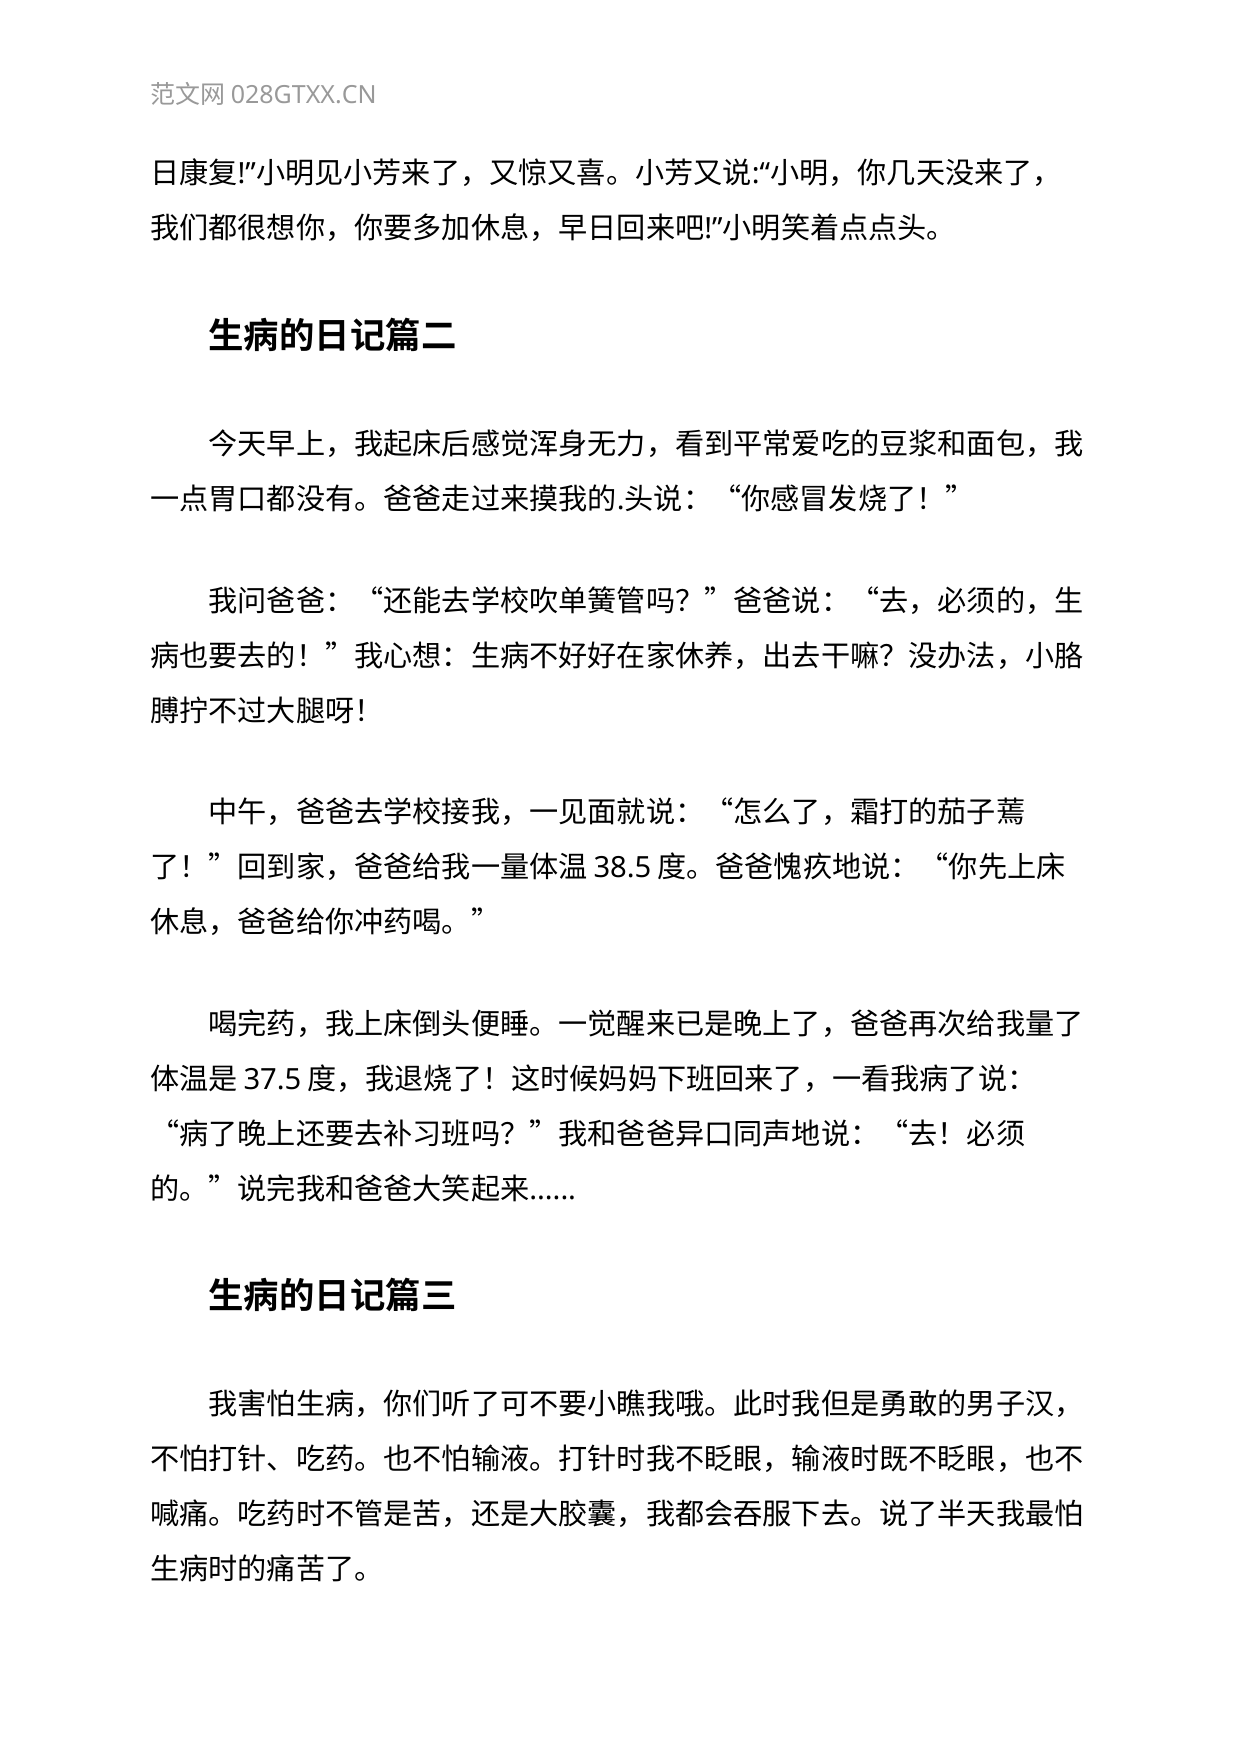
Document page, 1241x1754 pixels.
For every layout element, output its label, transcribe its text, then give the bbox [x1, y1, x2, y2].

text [150, 150, 1090, 247]
text 今天早上，我起床后感觉浑身无力，看到平常爱吃的豆浆和面包，我一点胃口都没有。爸爸走过来摸我的.头说：“你感冒发烧了！” [150, 420, 1090, 518]
text 生病的日记篇二 [150, 307, 1090, 358]
text 生病的日记篇三 [150, 1267, 1090, 1318]
text 我问爸爸：“还能去学校吹单簧管吗？”爸爸说：“去，必须的，生病也要去的！”我心想：生病不好好在家休养，出去干嘛？没办法，小胳膊拧不过大腿呀！ [150, 577, 1090, 729]
text 我害怕生病，你们听了可不要小瞧我哦。此时我但是勇敢的男子汉，不怕打针、吃药。也不怕输液。打针时我不眨眼，输液时既不眨眼，也不喊痛。吃药时不管是苦，还是大胶囊，我都会吞服下去。说了半天我最怕生病时的痛苦了。 [150, 1381, 1090, 1588]
text 喝完药，我上床倒头便睡。一觉醒来已是晚上了，爸爸再次给我量了体温是37.5度，我退烧了！这时候妈妈下班回来了，一看我病了说：“病了晚上还要去补习班吗？”我和爸爸异口同声地说：“去！必须的。”说完我和爸爸大笑起来...... [150, 1001, 1090, 1208]
text 中午，爸爸去学校接我，一见面就说：“怎么了，霜打的茄子蔫了！”回到家，爸爸给我一量体温38.5度。爸爸愧疚地说：“你先上床休息，爸爸给你冲药喝。” [150, 789, 1090, 941]
